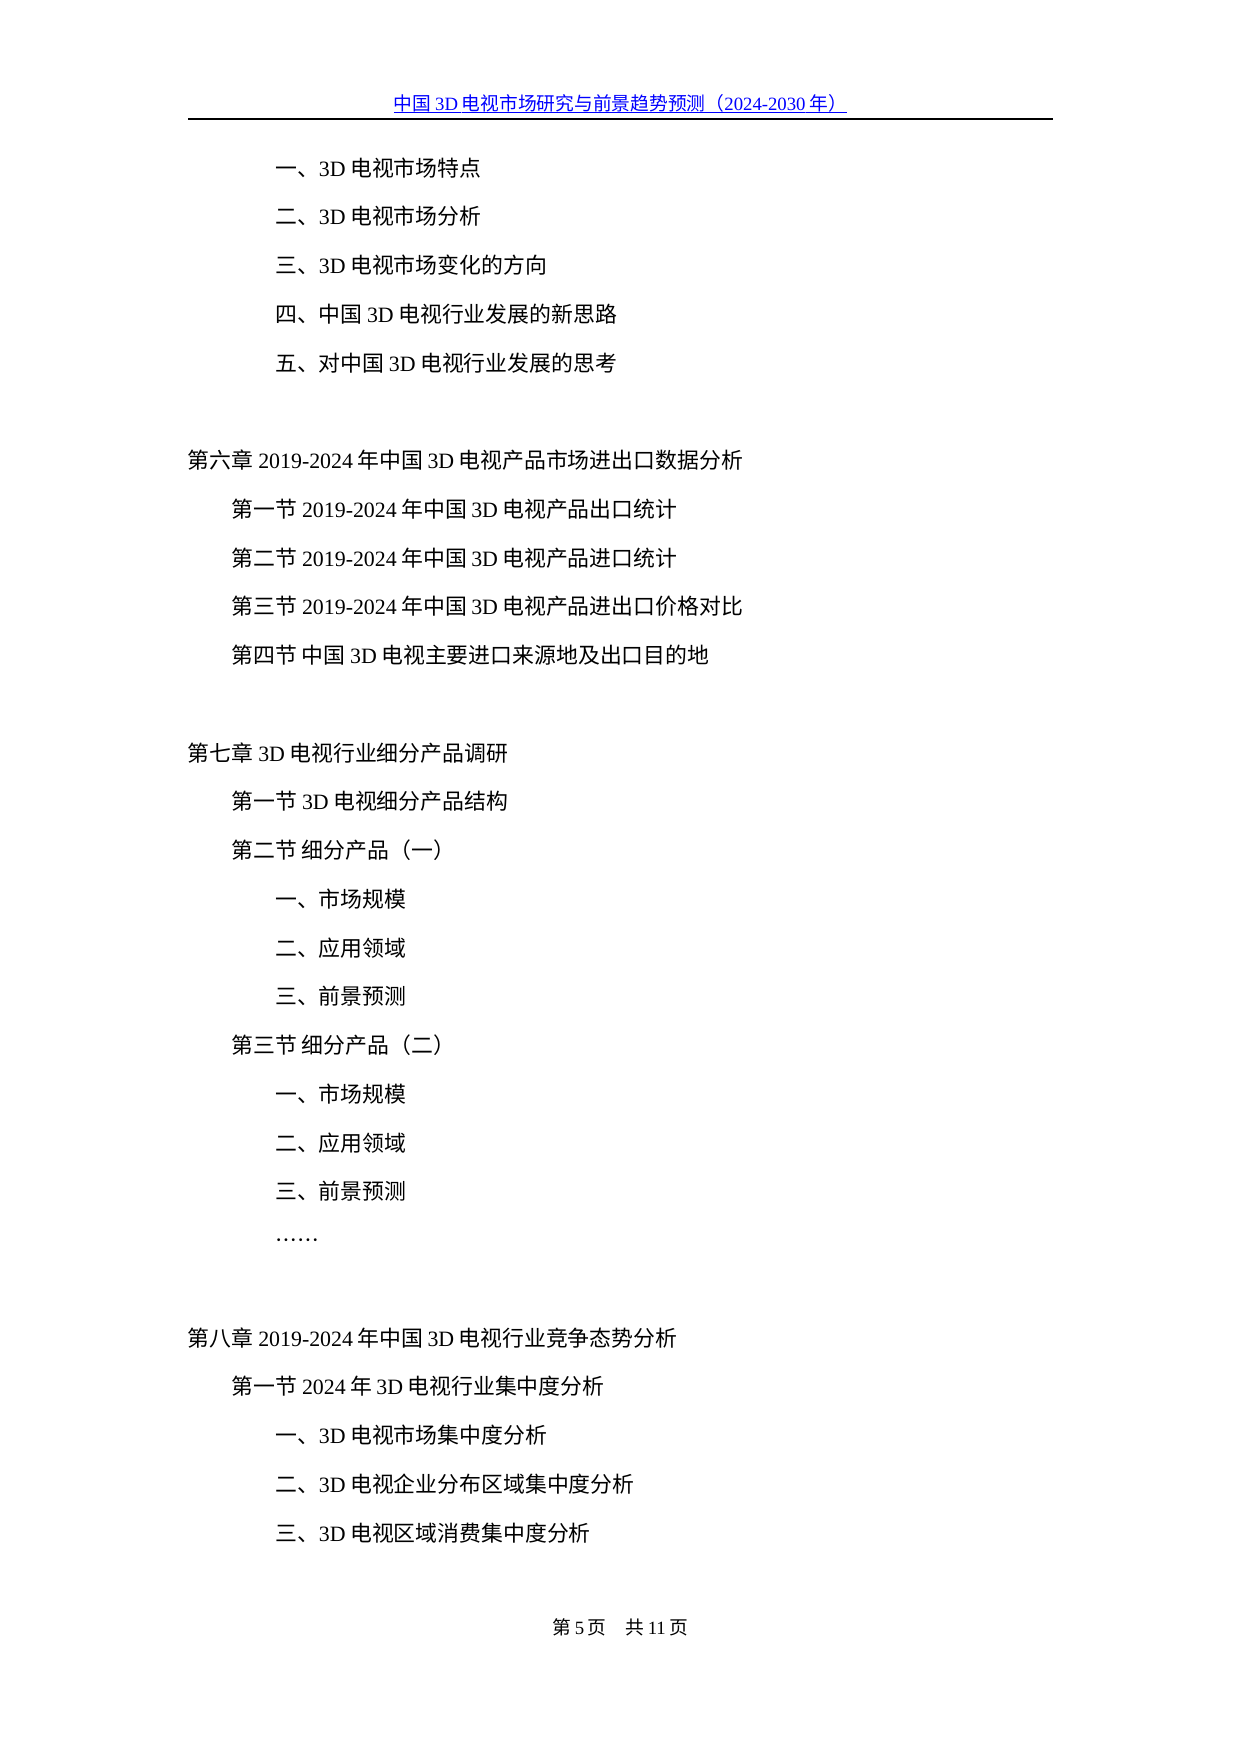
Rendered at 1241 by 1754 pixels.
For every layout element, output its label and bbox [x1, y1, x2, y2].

text [187, 150, 1053, 1548]
